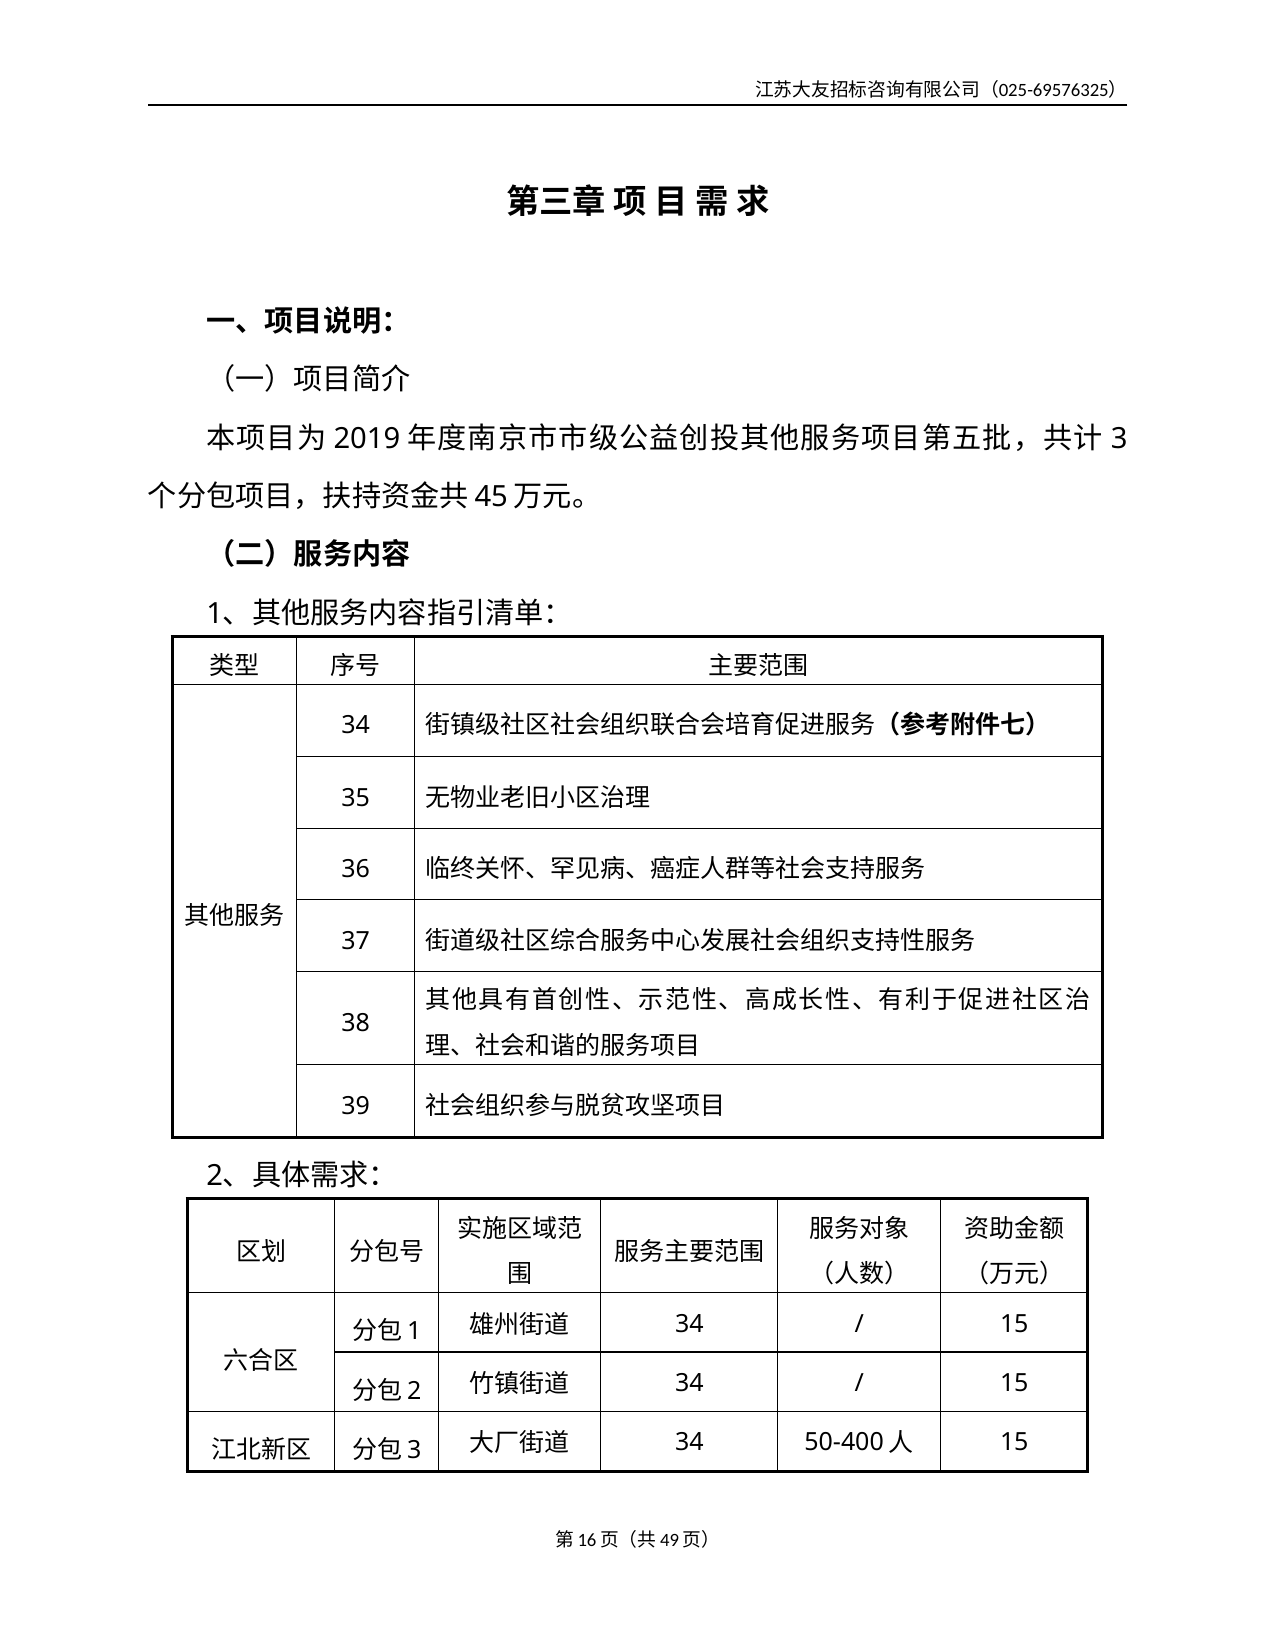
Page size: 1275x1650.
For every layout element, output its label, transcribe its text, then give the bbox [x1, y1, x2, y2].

table_cell 35 [297, 757, 414, 827]
table_cell 34 [601, 1293, 777, 1351]
list 具体需求： [148, 1139, 1127, 1197]
table_header 类型 [174, 638, 296, 684]
table_cell 50-400人 [778, 1412, 940, 1470]
table_header 服务主要范围 [601, 1200, 777, 1292]
text （一）项目简介 [148, 343, 1127, 401]
table_cell 分包3 [335, 1412, 438, 1470]
table_cell 街道级社区综合服务中心发展社会组织支持性服务 [415, 900, 1101, 971]
table_cell 其他服务 [174, 685, 296, 1136]
table_header 主要范围 [415, 638, 1101, 684]
table_cell 社会组织参与脱贫攻坚项目 [415, 1065, 1101, 1136]
table_cell / [778, 1353, 940, 1411]
table_cell 其他具有首创性、示范性、高成长性、有利于促进社区治理、社会和谐的服务项目 [415, 972, 1101, 1064]
table_header 分包号 [335, 1200, 438, 1292]
table_cell 15 [941, 1293, 1086, 1351]
table_cell 15 [941, 1412, 1086, 1470]
table_cell 六合区 [189, 1293, 334, 1411]
table_header 服务对象（人数） [778, 1200, 940, 1292]
table_cell 临终关怀、罕见病、癌症人群等社会支持服务 [415, 829, 1101, 899]
table_cell 15 [941, 1353, 1086, 1411]
table_header 区划 [189, 1200, 334, 1292]
table_cell 江北新区 [189, 1412, 334, 1470]
table_cell 雄州街道 [439, 1293, 600, 1351]
table_cell 分包2 [335, 1353, 438, 1411]
table_cell 38 [297, 972, 414, 1064]
table_cell 街镇级社区社会组织联合会培育促进服务（参考附件七） [415, 685, 1101, 756]
table_cell 37 [297, 900, 414, 971]
text 本项目为2019年度南京市市级公益创投其他服务项目第五批，共计3个分包项目，扶持资金共45万元。 [148, 401, 1127, 518]
table_cell 竹镇街道 [439, 1353, 600, 1411]
text 一、项目说明： [148, 285, 1127, 343]
text 1、其他服务内容指引清单： [148, 576, 1127, 635]
table_header 序号 [297, 638, 414, 684]
subtitle 第三章 项 目 需 求 [148, 175, 1127, 223]
table_cell 34 [297, 685, 414, 756]
table_cell 无物业老旧小区治理 [415, 757, 1101, 827]
text （二）服务内容 [148, 518, 1127, 576]
table_header 资助金额 （万元） [941, 1200, 1086, 1292]
table_cell 大厂街道 [439, 1412, 600, 1470]
table_cell 分包1 [335, 1293, 438, 1351]
table_cell 39 [297, 1065, 414, 1136]
table_header 实施区域范围 [439, 1200, 600, 1292]
table_cell 36 [297, 829, 414, 899]
table_cell 34 [601, 1412, 777, 1470]
table_cell / [778, 1293, 940, 1351]
table_cell 34 [601, 1353, 777, 1411]
